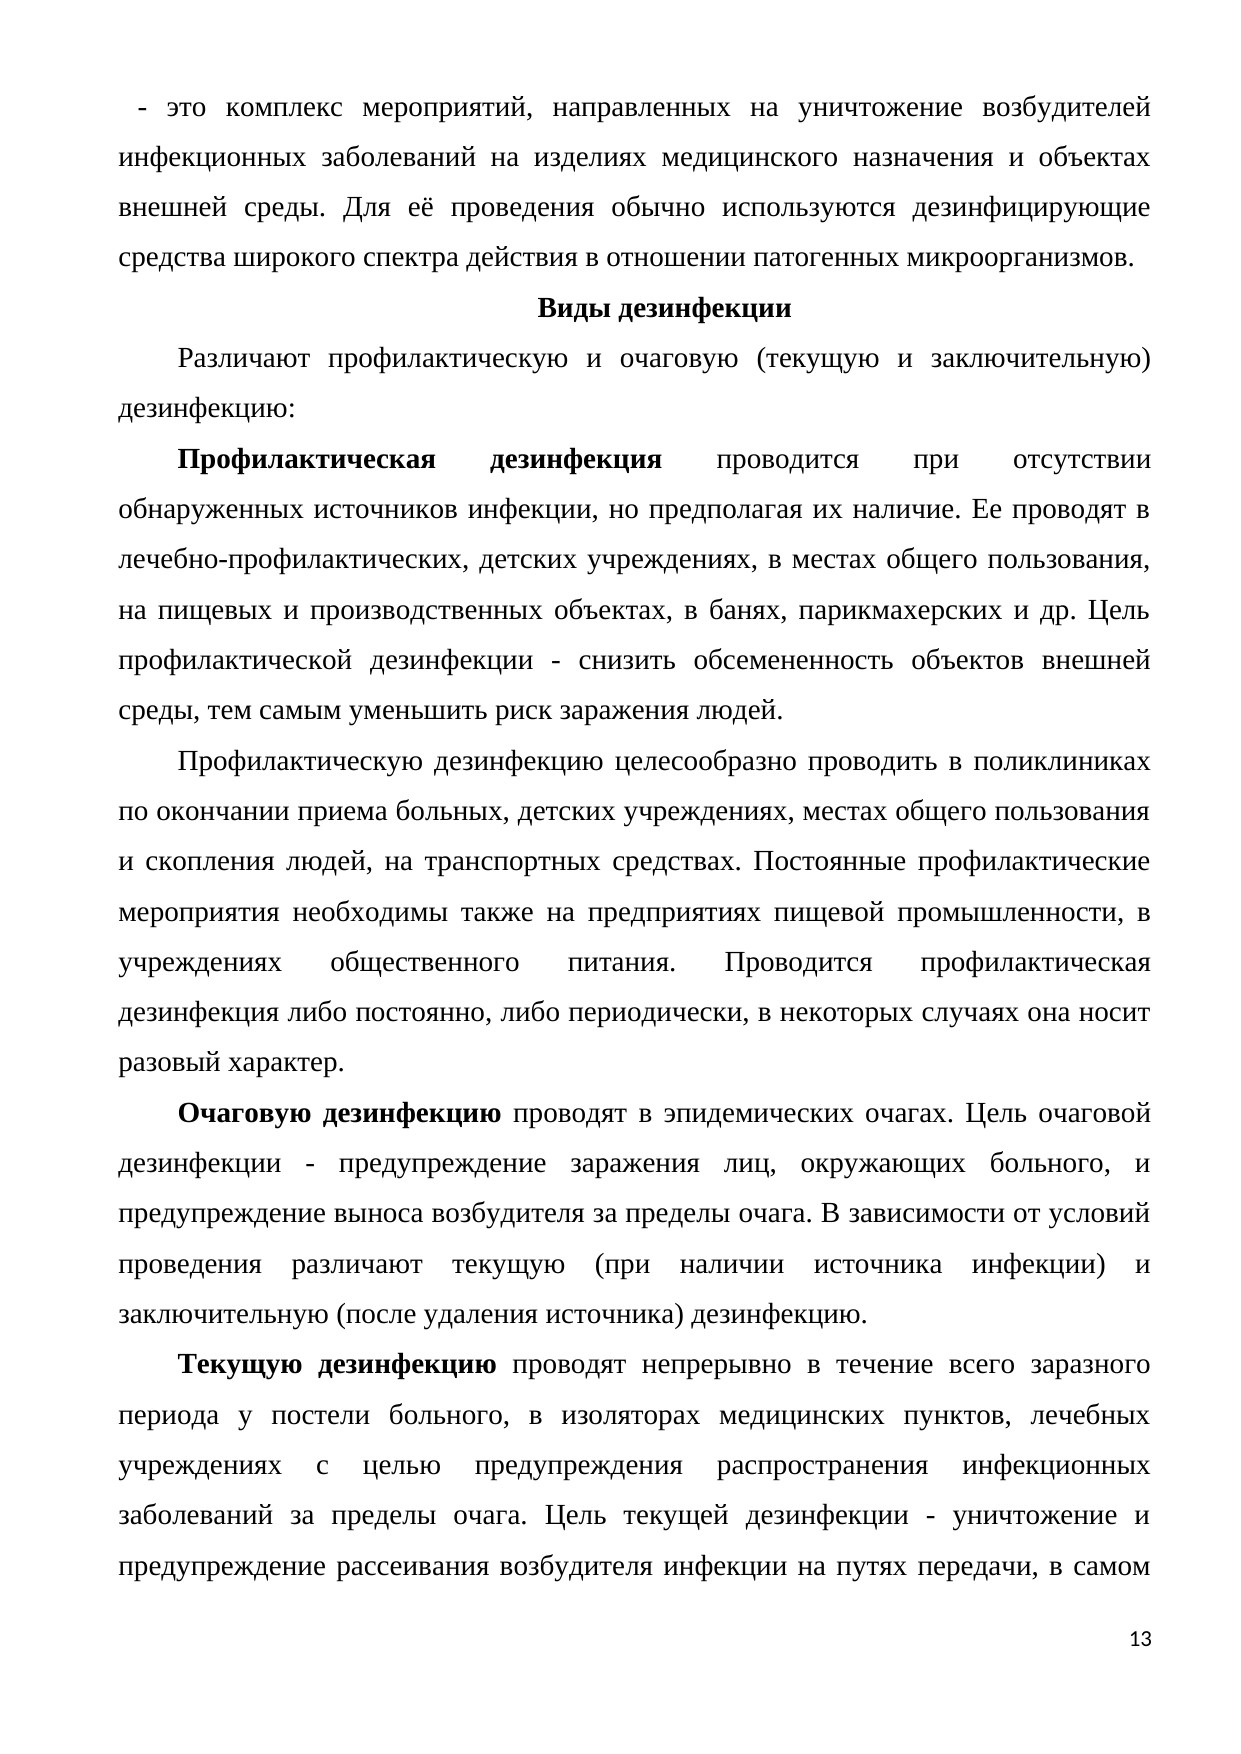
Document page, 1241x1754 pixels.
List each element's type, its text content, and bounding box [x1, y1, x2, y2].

text Профилактическую дезинфекцию целесообразно проводить в поликлиниках по окончании приема больных, детских учреждениях, местах общего пользования и скопления людей, на транспортных средствах. Постоянные профилактические мероприятия необходимы также на предприятиях пищевой промышленности, в учреждениях общественного питания. Проводится профилактическая дезинфекция либо постоянно, либо периодически, в некоторых случаях она носит разовый характер. [118, 743, 1152, 1078]
text Различают профилактическую и очаговую (текущую и заключительную) дезинфекцию: [118, 340, 1152, 424]
text Очаговую дезинфекцию проводят в эпидемических очагах. Цель очаговой дезинфекции - предупреждение заражения лиц, окружающих больного, и предупреждение выноса возбудителя за пределы очага. В зависимости от условий проведения различают текущую (при наличии источника инфекции) и заключительную (после удаления источника) дезинфекцию. [118, 1095, 1152, 1330]
text Виды дезинфекции [118, 290, 1152, 323]
text Профилактическая дезинфекция проводится при отсутствии обнаруженных источников инфекции, но предполагая их наличие. Ее проводят в лечебно-профилактических, детских учреждениях, в местах общего пользования, на пищевых и производственных объектах, в банях, парикмахерских и др. Цель профилактической дезинфекции - снизить обсемененность объектов внешней среды, тем самым уменьшить риск заражения людей. [118, 441, 1152, 726]
text - это комплекс мероприятий, направленных на уничтожение возбудителей инфекционных заболеваний на изделиях медицинского назначения и объектах внешней среды. Для её проведения обычно используются дезинфицирующие средства широкого спектра действия в отношении патогенных микроорганизмов. [118, 89, 1152, 273]
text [118, 1346, 1152, 1581]
